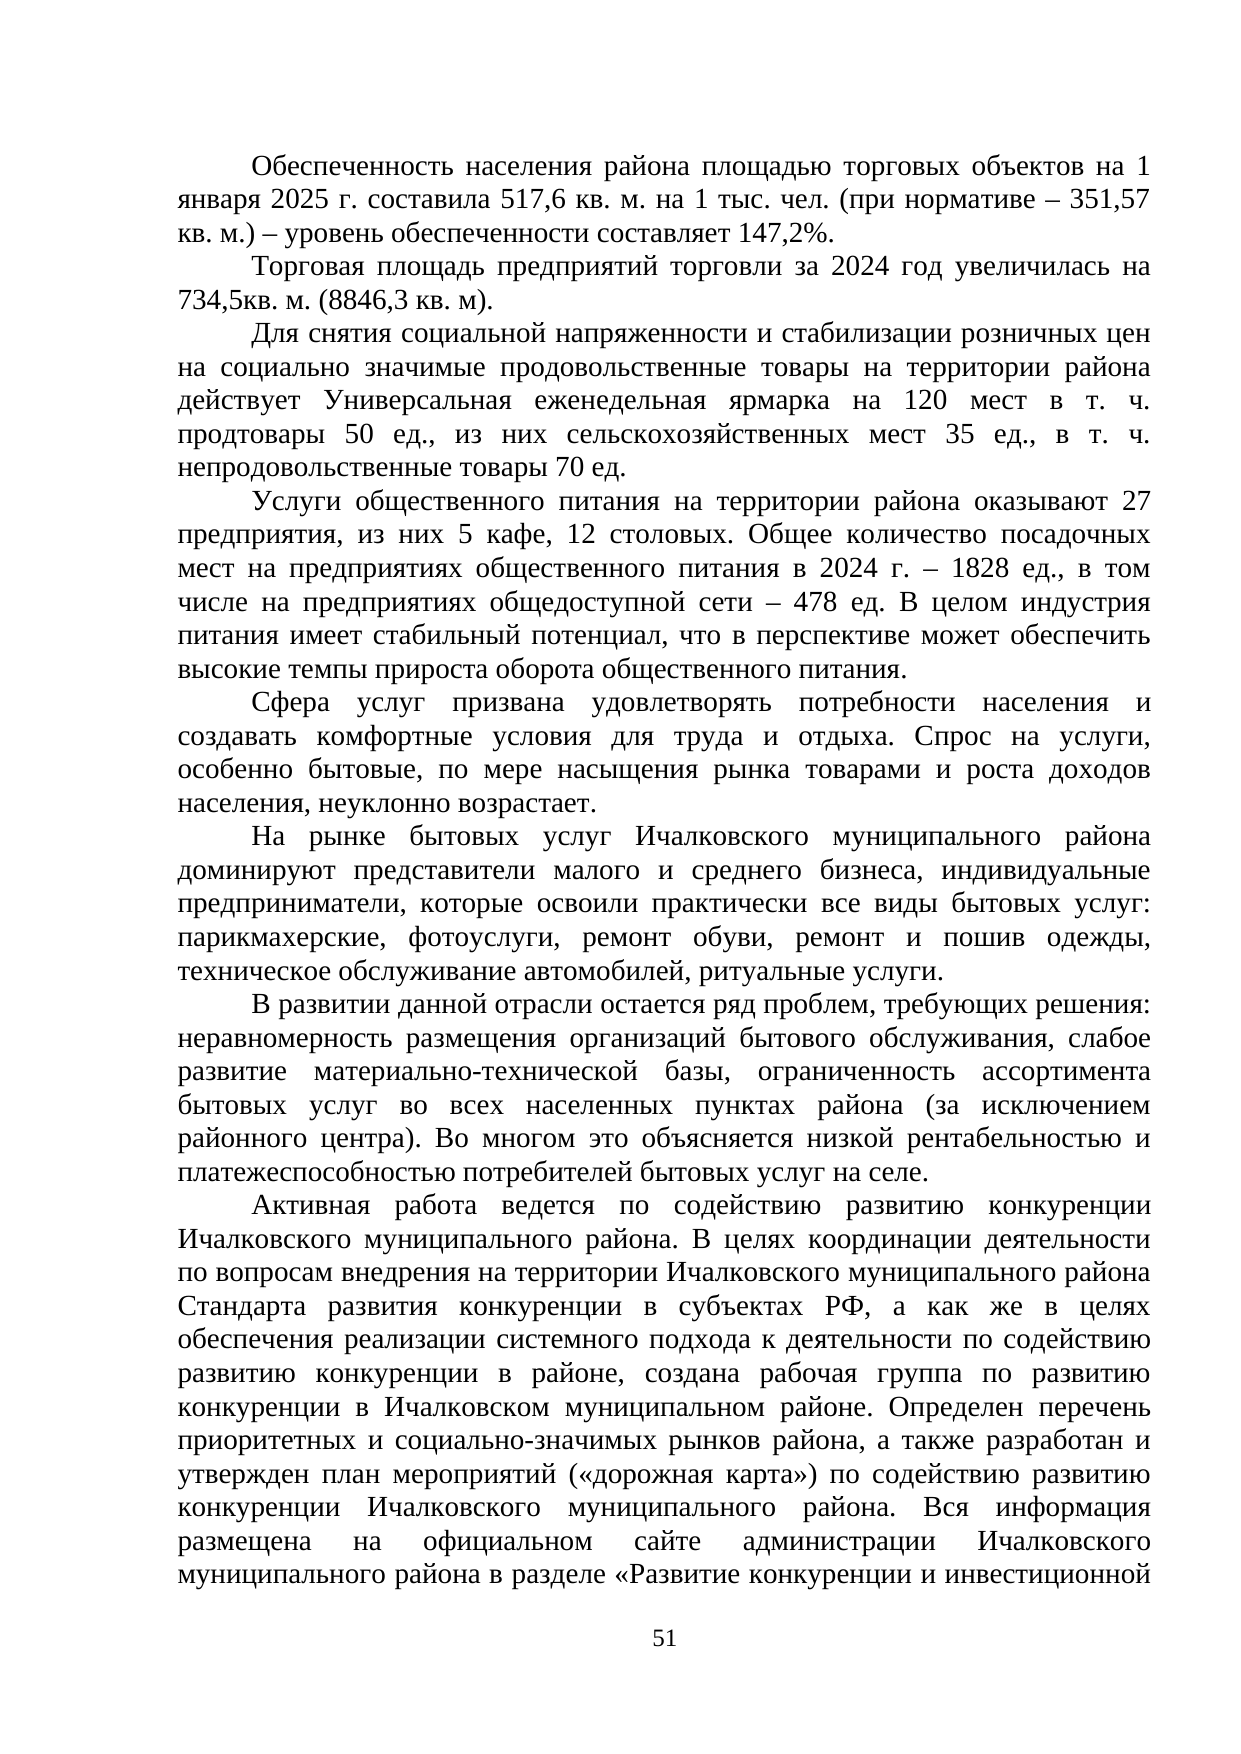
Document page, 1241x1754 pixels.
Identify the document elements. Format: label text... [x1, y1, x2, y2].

text Сфера услуг призвана удовлетворять потребности населения и создавать комфортные условия для труда и отдыха. Спрос на услуги, особенно бытовые, по мере насыщения рынка товарами и роста доходов населения, неуклонно возрастает. [177, 684, 1152, 818]
text На рынке бытовых услуг Ичалковского муниципального района доминируют представители малого и среднего бизнеса, индивидуальные предприниматели, которые освоили практически все виды бытовых услуг: парикмахерские, фотоуслуги, ремонт обуви, ремонт и пошив одежды, техническое обслуживание автомобилей, ритуальные услуги. [177, 818, 1152, 986]
text Для снятия социальной напряженности и стабилизации розничных цен на социально значимые продовольственные товары на территории района действует Универсальная еженедельная ярмарка на 120 мест в т. ч. продтовары 50 ед., из них сельскохозяйственных мест 35 ед., в т. ч. непродовольственные товары 70 ед. [177, 315, 1152, 483]
text Обеспеченность населения района площадью торговых объектов на 1 января 2025 г. составила 517,6 кв. м. на 1 тыс. чел. (при нормативе – 351,57 кв. м.) – уровень обеспеченности составляет 147,2%. [177, 148, 1152, 248]
text Торговая площадь предприятий торговли за 2024 год увеличилась на 734,5кв. м. (8846,3 кв. м). [177, 248, 1152, 315]
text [177, 1187, 1152, 1590]
text Услуги общественного питания на территории района оказывают 27 предприятия, из них 5 кафе, 12 столовых. Общее количество посадочных мест на предприятиях общественного питания в 2024 г. – 1828 ед., в том числе на предприятиях общедоступной сети – 478 ед. В целом индустрия питания имеет стабильный потенциал, что в перспективе может обеспечить высокие темпы прироста оборота общественного питания. [177, 483, 1152, 684]
text В развитии данной отрасли остается ряд проблем, требующих решения: неравномерность размещения организаций бытового обслуживания, слабое развитие материально-технической базы, ограниченность ассортимента бытовых услуг во всех населенных пунктах района (за исключением районного центра). Во многом это объясняется низкой рентабельностью и платежеспособностью потребителей бытовых услуг на селе. [177, 986, 1152, 1187]
